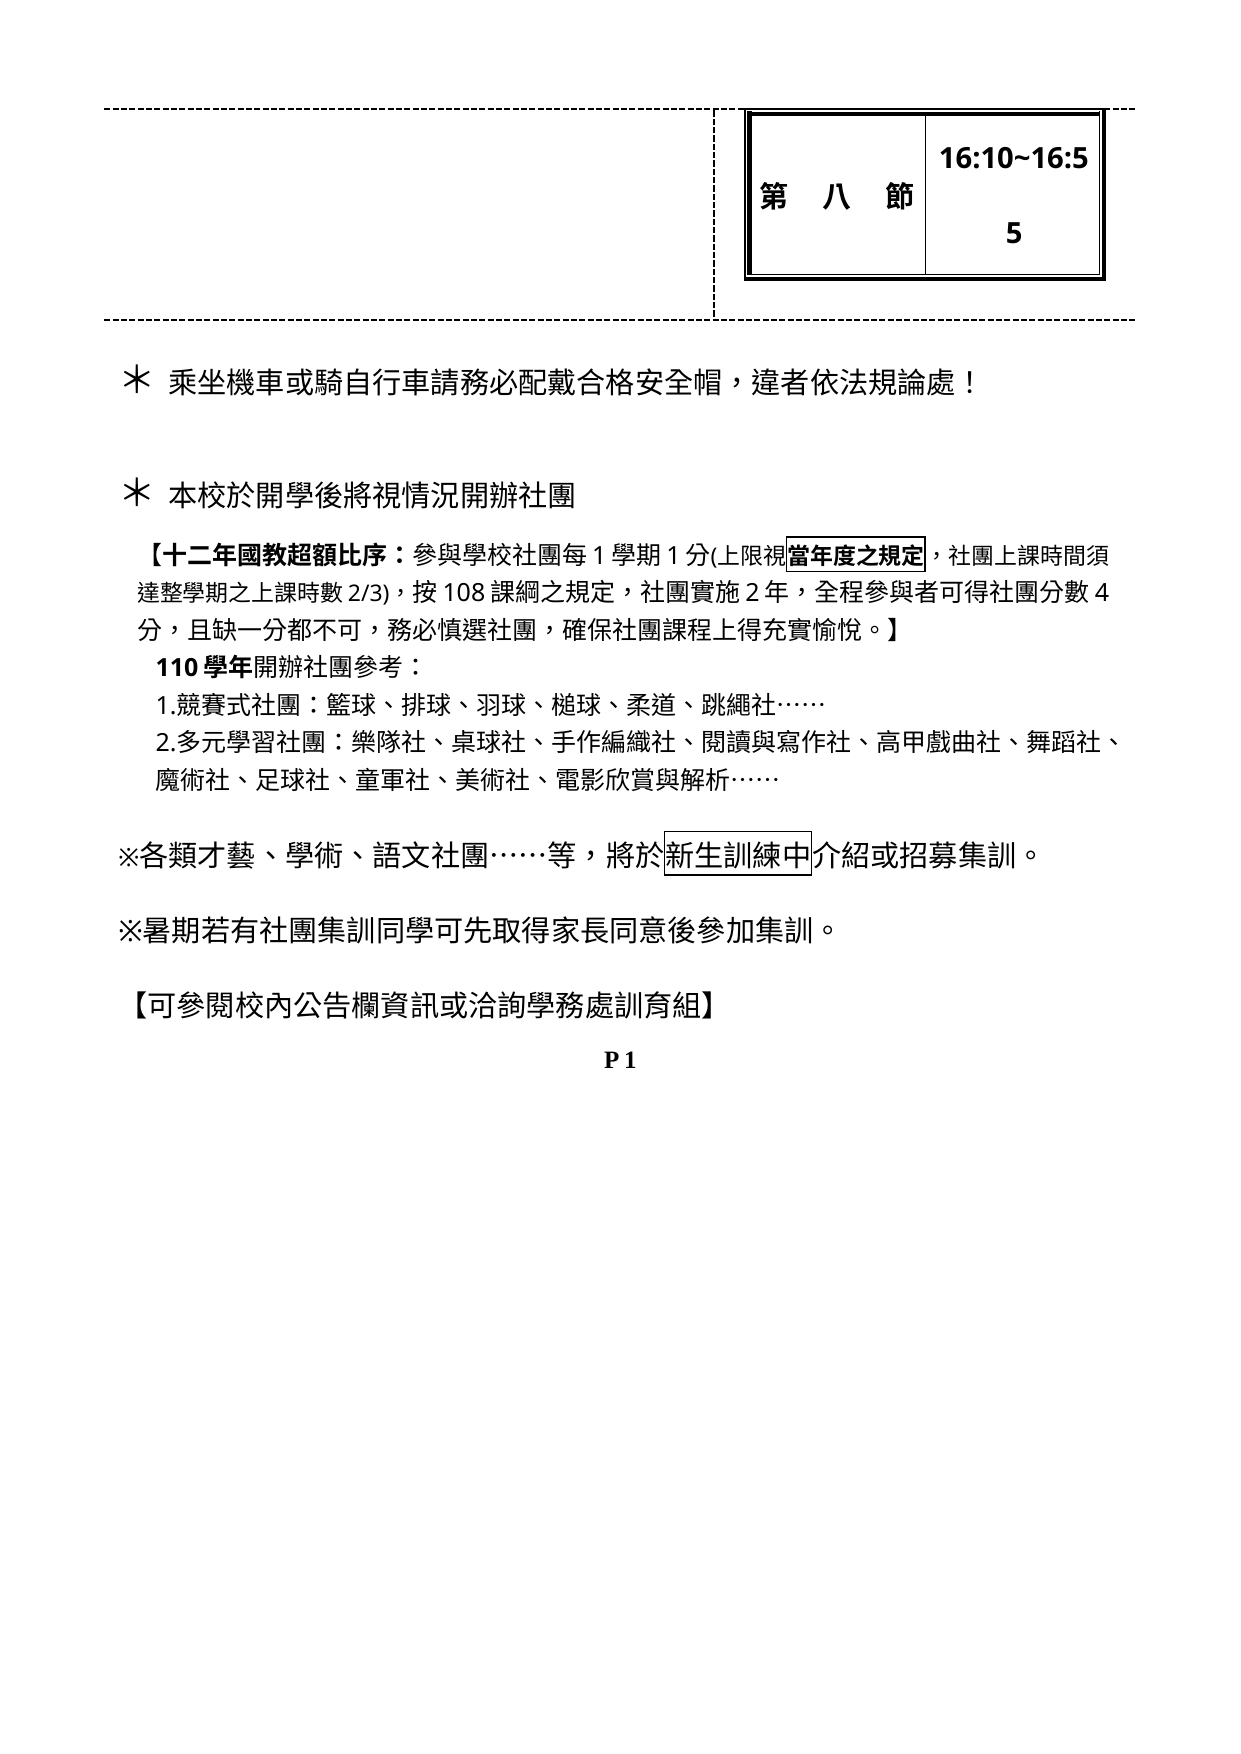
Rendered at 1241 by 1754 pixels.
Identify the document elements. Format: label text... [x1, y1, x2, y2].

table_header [104, 108, 714, 319]
list 乘坐機車或騎自行車請務必配戴合格安全帽，違者依法規論處！ [118, 340, 1122, 415]
text 1.競賽式社團：籃球、排球、羽球、槌球、柔道、跳繩社…… [155, 685, 1122, 722]
list 本校於開學後將視情況開辦社團 [118, 452, 1122, 527]
text 【可參閱校內公告欄資訊或洽詢學務處訓育組】 [118, 966, 1122, 1041]
text ※各類才藝、學術、語文社團……等，將於新生訓練中介紹或招募集訓。 [118, 816, 1122, 891]
text P 1 [118, 1041, 1122, 1078]
text 【十二年國教超額比序：參與學校社團每1學期1分(上限視當年度之規定，社團上課時間須達整學期之上課時數2/3)，按108課綱之規定，社團實施2年，全程參與者可得社團分數4分，且缺一分都不可，務必慎選社團，確保社團課程上得充實愉悅。】 [137, 535, 1122, 647]
text 110學年開辦社團參考： [155, 647, 1122, 685]
text ※暑期若有社團集訓同學可先取得家長同意後參加集訓。 [118, 891, 1122, 966]
text 2.多元學習社團：樂隊社、桌球社、手作編織社、閱讀與寫作社、高甲戲曲社、舞蹈社、魔術社、足球社、童軍社、美術社、電影欣賞與解析…… [155, 722, 1122, 797]
table_header 開學作息時間 (第8節開始日期另行通知) ※學生需於7:30鐘響前到達教室 鐘響完畢仍未到達教室即遲到 遲到除了扣班級生活教育競賽總分外 遲到累計達規定次數即以「警告」處分 [714, 108, 1136, 319]
